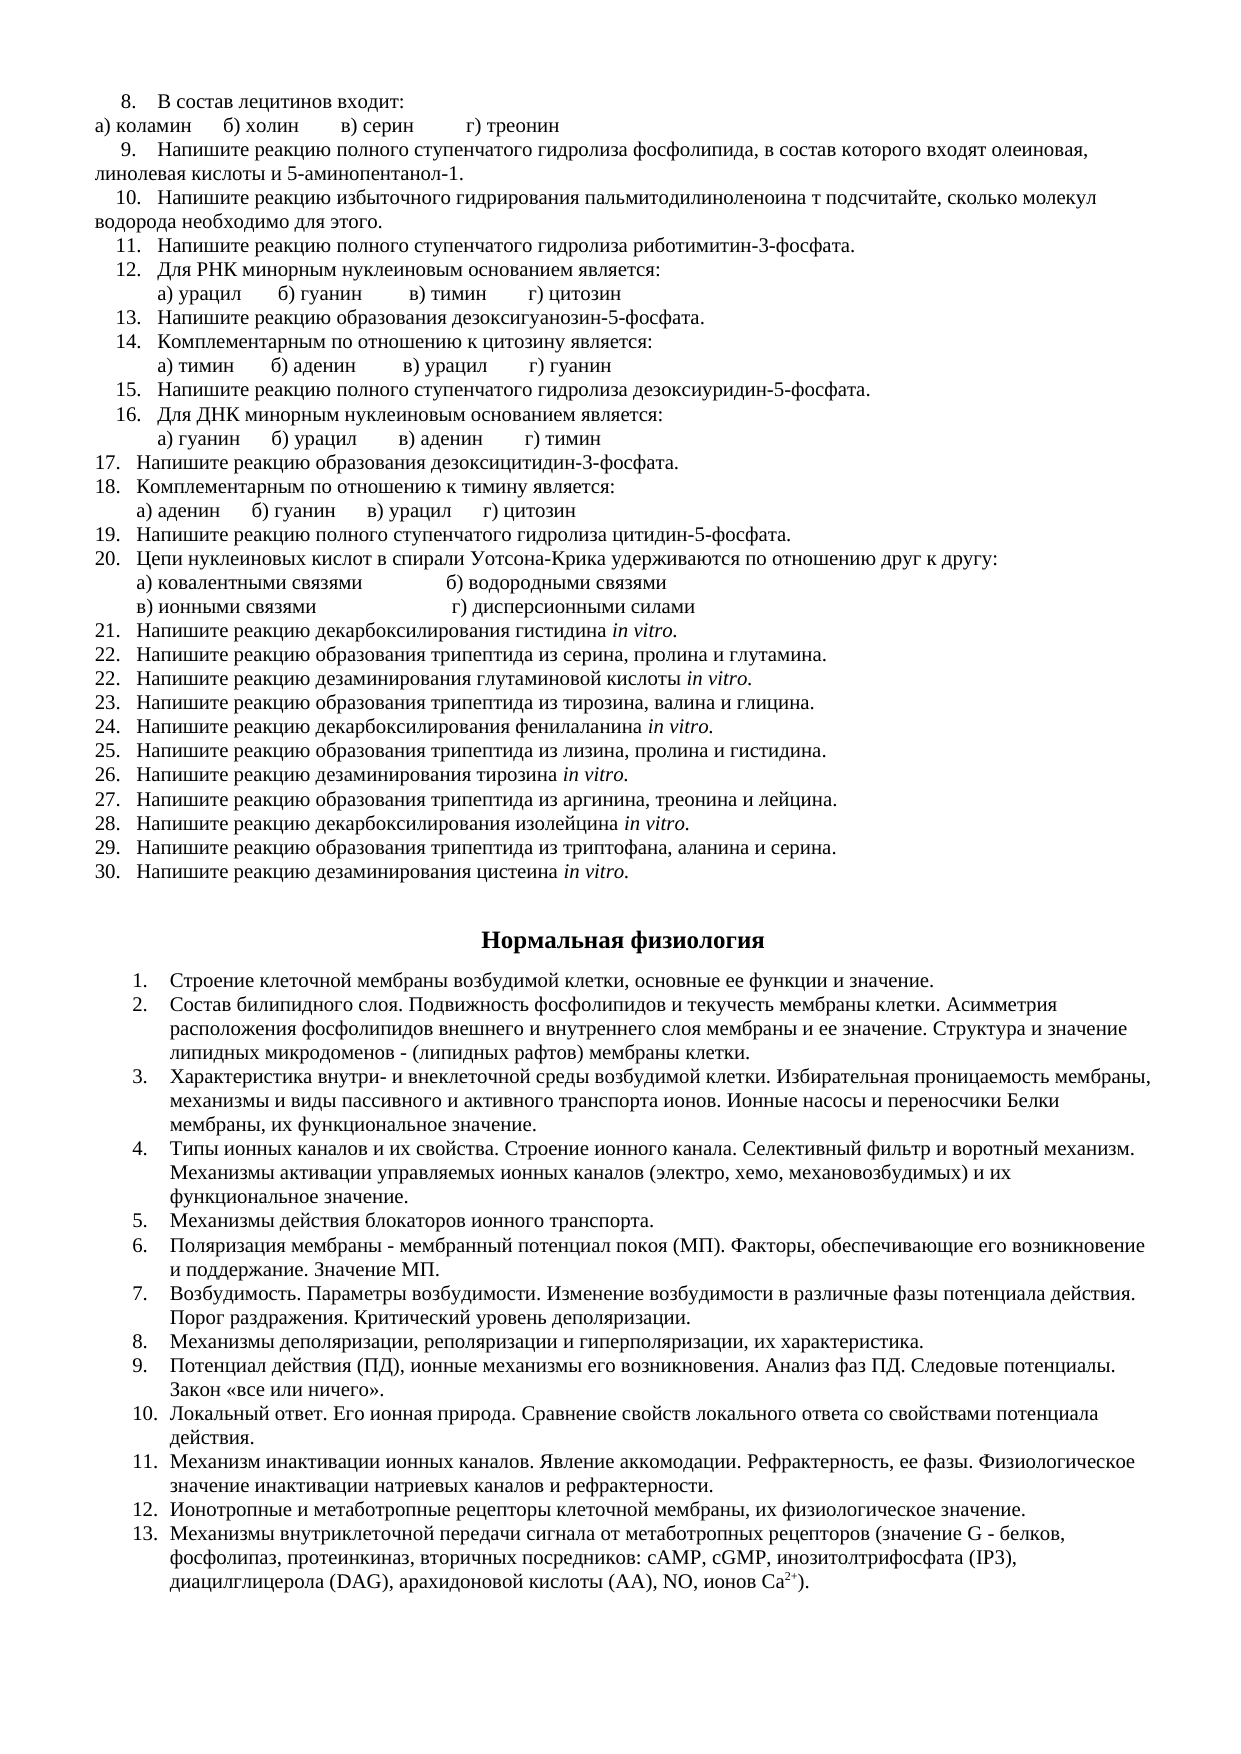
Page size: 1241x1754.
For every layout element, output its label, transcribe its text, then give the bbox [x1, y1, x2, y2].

text 22. Напишите реакцию образования трипептида из серина, пролина и глутамина. [94, 642, 1152, 666]
text 9. Напишите реакцию полного ступенчатого гидролиза фосфолипида, в состав которого входят олеиновая, линолевая кислоты и 5-аминопентанол-1. [94, 137, 1152, 185]
text 12. Для РНК минорным нуклеиновым основанием является: [94, 257, 1152, 281]
list Поляризация мембраны - мембранный потенциал покоя (МП). Факторы, обеспечивающие его возникновение и поддержание. Значение МП. [132, 1232, 1152, 1281]
list Типы ионных каналов и их свойства. Строение ионного канала. Селективный фильтр и воротный механизм. Механизмы активации управляемых ионных каналов (электро, хемо, механовозбудимых) и их функциональное значение. [132, 1136, 1152, 1208]
text 28. Напишите реакцию декарбоксилирования изолейцина in vitro. [94, 811, 1152, 834]
text а) тимин б) аденин в) урацил г) гуанин [94, 353, 1152, 377]
text 23. Напишите реакцию образования трипептида из тирозина, валина и глицина. [94, 690, 1152, 714]
text 10. Напишите реакцию избыточного гидрирования пальмитодилиноленоина т подсчитайте, сколько молекул водорода необходимо для этого. [94, 185, 1152, 233]
text а) ковалентными связями б) водородными связями [94, 570, 1152, 594]
text 18. Комплементарным по отношению к тимину является: [94, 474, 1152, 498]
text 29. Напишите реакцию образования трипептида из триптофана, аланина и серина. [94, 834, 1152, 859]
text 22. Напишите реакцию дезаминирования глутаминовой кислоты in vitro. [94, 666, 1152, 690]
text 30. Напишите реакцию дезаминирования цистеина in vitro. [94, 859, 1152, 883]
list Возбудимость. Параметры возбудимости. Изменение возбудимости в различные фазы потенциала действия. Порог раздражения. Критический уровень деполяризации. [132, 1281, 1152, 1329]
text а) урацил б) гуанин в) тимин г) цитозин [94, 281, 1152, 305]
list Механизмы действия блокаторов ионного транспорта. [132, 1208, 1152, 1232]
list Механизмы внутриклеточной передачи сигнала от метаботропных рецепторов (значение G - белков, фосфолипаз, протеинкиназ, вторичных посредников: cAMP, cGMP, инозитолтрифосфата (IP3), диацилглицерола (DAG), арахидоновой кислоты (AA), NO, ионов Са2+). [132, 1521, 1152, 1593]
list Ионотропные и метаботропные рецепторы клеточной мембраны, их физиологическое значение. [132, 1497, 1152, 1521]
text 17. Напишите реакцию образования дезоксицитидин-3-фосфата. [94, 449, 1152, 474]
list Локальный ответ. Его ионная природа. Сравнение свойств локального ответа со свойствами потенциала действия. [132, 1401, 1152, 1449]
text 16. Для ДНК минорным нуклеиновым основанием является: [94, 401, 1152, 426]
text в) ионными связями г) дисперсионными силами [94, 594, 1152, 618]
text Нормальная физиология [94, 925, 1152, 953]
text 15. Напишите реакцию полного ступенчатого гидролиза дезоксиуридин-5-фосфата. [94, 377, 1152, 401]
list Характеристика внутри- и внеклеточной среды возбудимой клетки. Избирательная проницаемость мембраны, механизмы и виды пассивного и активного транспорта ионов. Ионные насосы и переносчики Белки мембраны, их функциональное значение. [132, 1064, 1152, 1136]
list Потенциал действия (ПД), ионные механизмы его возникновения. Анализ фаз ПД. Следовые потенциалы. Закон «все или ничего». [132, 1353, 1152, 1401]
text 26. Напишите реакцию дезаминирования тирозина in vitro. [94, 762, 1152, 786]
text 14. Комплементарным по отношению к цитозину является: [94, 329, 1152, 353]
text 19. Напишите реакцию полного ступенчатого гидролиза цитидин-5-фосфата. [94, 522, 1152, 546]
text 11. Напишите реакцию полного ступенчатого гидролиза риботимитин-3-фосфата. [94, 233, 1152, 257]
text 25. Напишите реакцию образования трипептида из лизина, пролина и гистидина. [94, 738, 1152, 762]
text 21. Напишите реакцию декарбоксилирования гистидина in vitro. [94, 618, 1152, 642]
list Строение клеточной мембраны возбудимой клетки, основные ее функции и значение. [132, 968, 1152, 992]
text 27. Напишите реакцию образования трипептида из аргинина, треонина и лейцина. [94, 786, 1152, 811]
text а) коламин б) холин в) серин г) треонин [94, 113, 1152, 137]
text 8. В состав лецитинов входит: [94, 89, 1152, 113]
text 24. Напишите реакцию декарбоксилирования фенилаланина in vitro. [94, 714, 1152, 738]
list Механизм инактивации ионных каналов. Явление аккомодации. Рефрактерность, ее фазы. Физиологическое значение инактивации натриевых каналов и рефрактерности. [132, 1449, 1152, 1497]
text а) гуанин б) урацил в) аденин г) тимин [94, 426, 1152, 449]
text а) аденин б) гуанин в) урацил г) цитозин [94, 498, 1152, 522]
list Состав билипидного слоя. Подвижность фосфолипидов и текучесть мембраны клетки. Асимметрия расположения фосфолипидов внешнего и внутреннего слоя мембраны и ее значение. Структура и значение липидных микродоменов - (липидных рафтов) мембраны клетки. [132, 992, 1152, 1064]
text 20. Цепи нуклеиновых кислот в спирали Уотсона-Крика удерживаются по отношению друг к другу: [94, 546, 1152, 570]
text 13. Напишите реакцию образования дезоксигуанозин-5-фосфата. [94, 305, 1152, 329]
list Механизмы деполяризации, реполяризации и гиперполяризации, их характеристика. [132, 1329, 1152, 1353]
